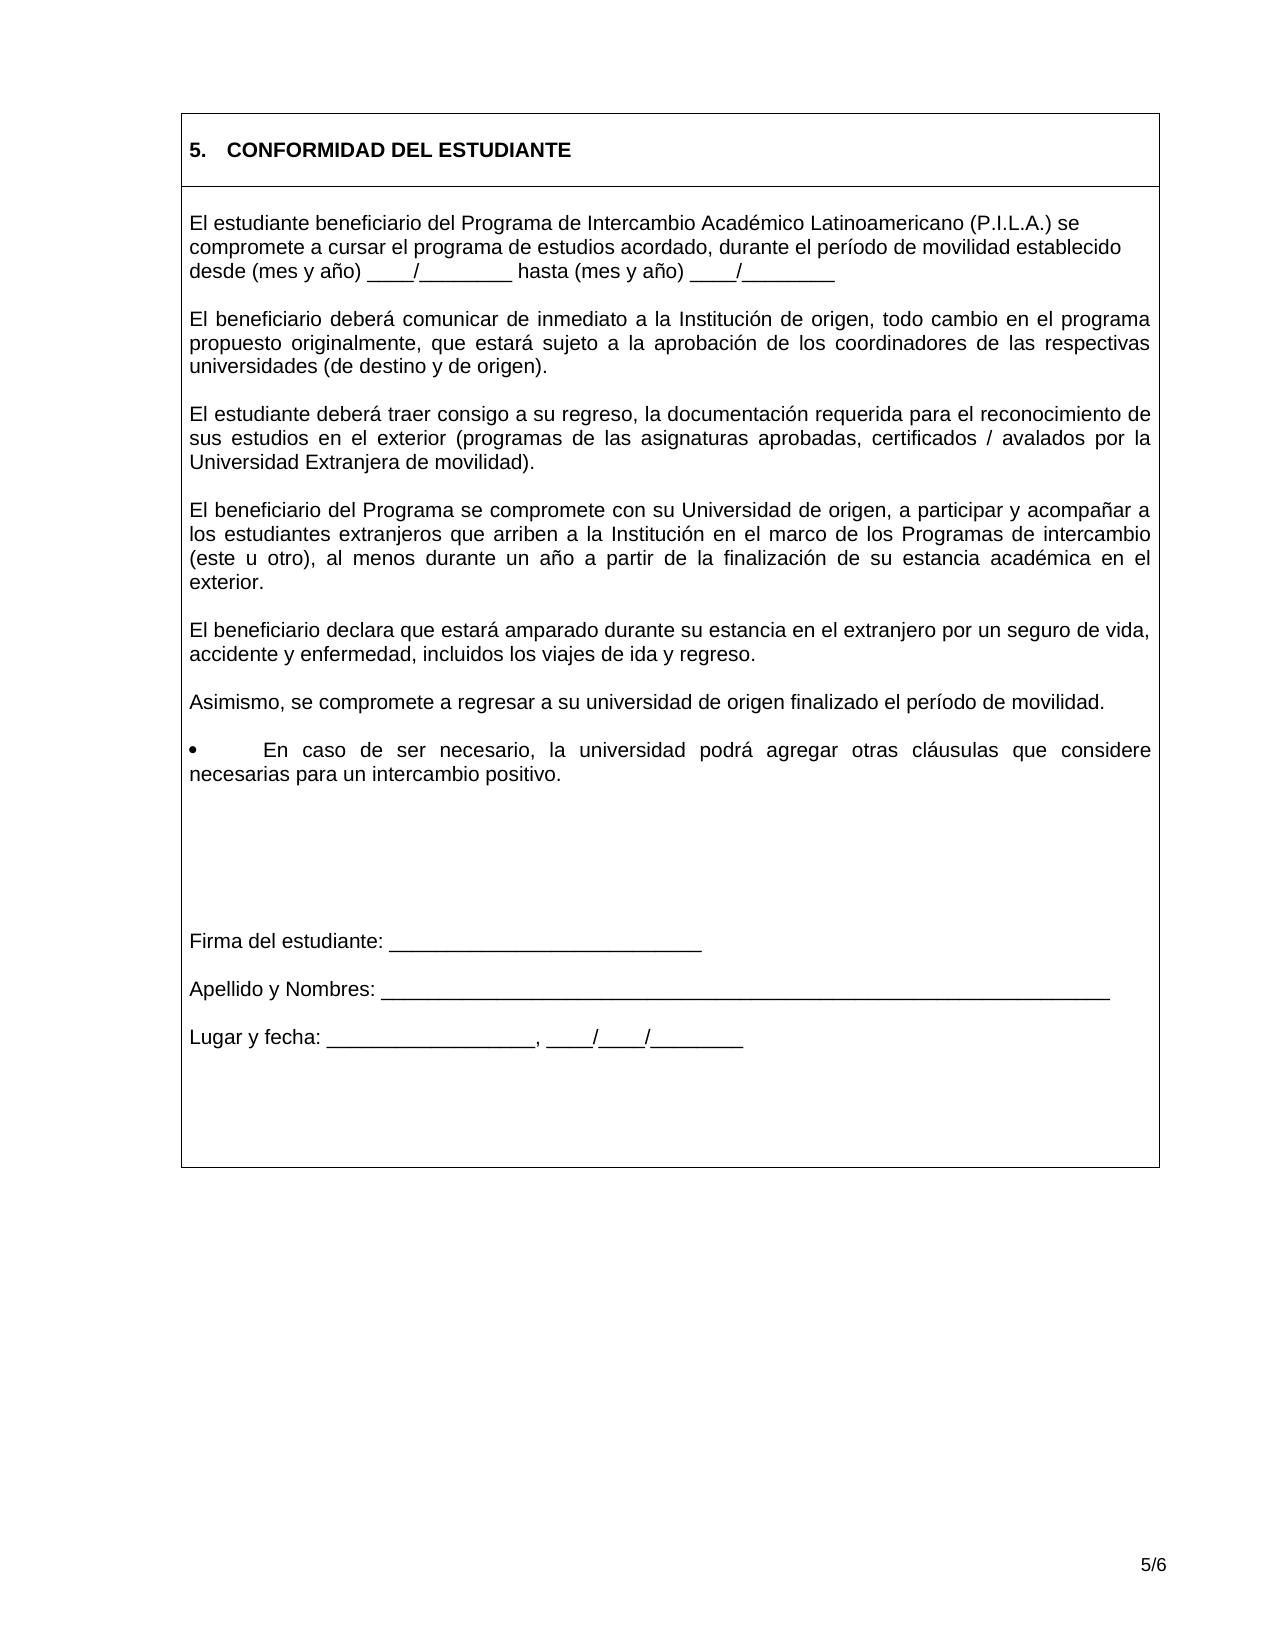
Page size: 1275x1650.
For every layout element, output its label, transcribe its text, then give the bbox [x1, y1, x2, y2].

table_cell El estudiante beneficiario del Programa de Intercambio Académico Latinoamericano (P.I.L.A.) se compromete a cursar el programa de estudios acordado, durante el período de movilidad establecido desde (mes y año) ____/________ hasta (mes y año) ____/________ El beneficiario deberá comunicar de inmediato a la Institución de origen, todo cambio en el programa propuesto originalmente, que estará sujeto a la aprobación de los coordinadores de las respectivas universidades (de destino y de origen). El estudiante deberá traer consigo a su regreso, la documentación requerida para el reconocimiento de sus estudios en el exterior (programas de las asignaturas aprobadas, certificados / avalados por la Universidad Extranjera de movilidad). El beneficiario del Programa se compromete con su Universidad de origen, a participar y acompañar a los estudiantes extranjeros que arriben a la Institución en el marco de los Programas de intercambio (este u otro), al menos durante un año a partir de la finalización de su estancia académica en el exterior. El beneficiario declara que estará amparado durante su estancia en el extranjero por un seguro de vida, accidente y enfermedad, incluidos los viajes de ida y regreso. Asimismo, se compromete a regresar a su universidad de origen finalizado el período de movilidad. En caso de ser necesario, la universidad podrá agregar otras cláusulas que considere necesarias para un intercambio positivo. Firma del estudiante: ___________________________ Apellido y Nombres: _______________________________________________________________ Lugar y fecha: __________________, ____/____/________ [182, 187, 1159, 1167]
table_header CONFORMIDAD DEL ESTUDIANTE [182, 114, 1159, 186]
